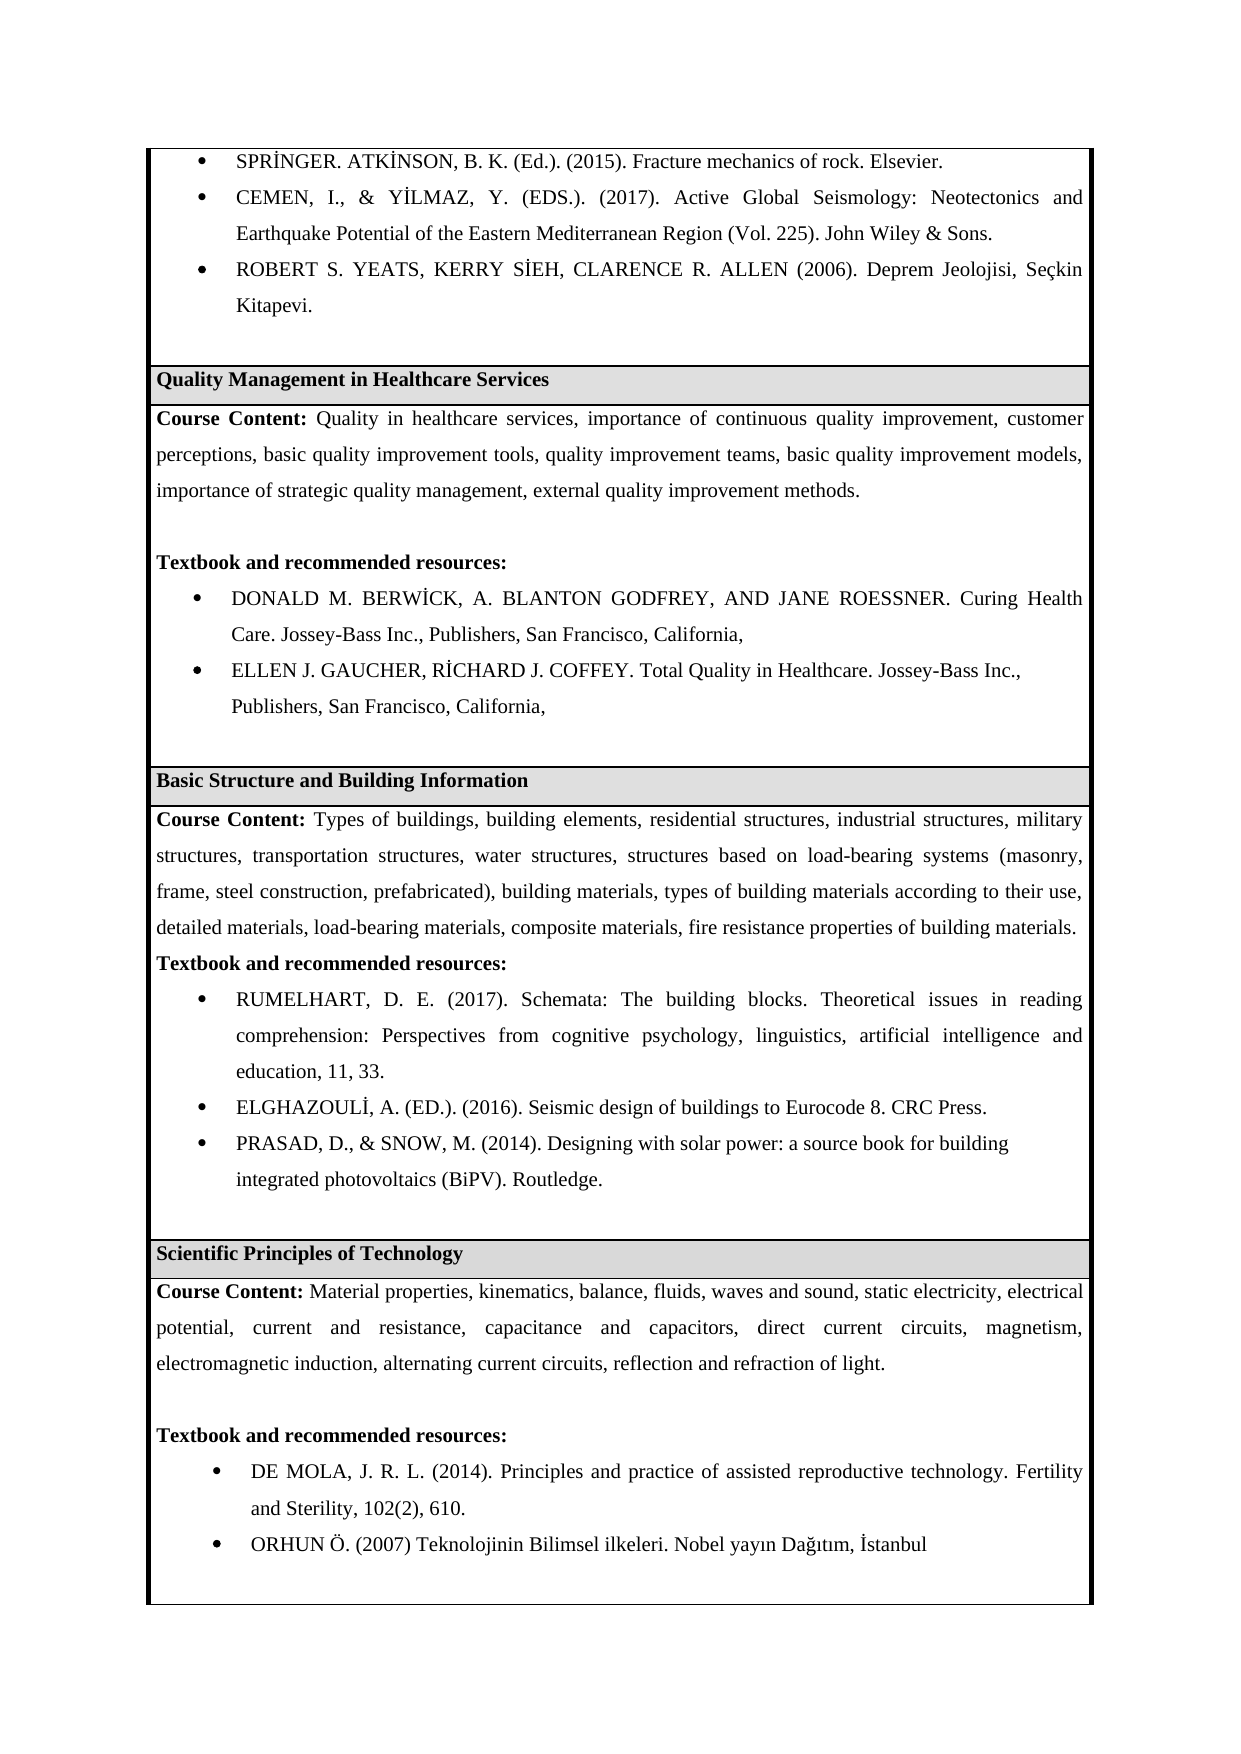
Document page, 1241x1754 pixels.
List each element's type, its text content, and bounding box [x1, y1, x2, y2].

table_cell Scientific Principles of Technology [151, 1241, 1089, 1278]
table_cell Course Content: Material properties, kinematics, balance, fluids, waves and sound, static electricity, electrical potential, current and resistance, capacitance and capacitors, direct current circuits, magnetism, electromagnetic induction, alternating current circuits, reflection and refraction of light. Textbook and recommended resources: DE MOLA, J. R. L. (2014). Principles and practice of assisted reproductive technology. Fertility and Sterility, 102(2), 610. ORHUN Ö. (2007) Teknolojinin Bilimsel ilkeleri. Nobel yayın Dağıtım, İstanbul [151, 1279, 1089, 1604]
table_cell Quality Management in Healthcare Services [151, 367, 1089, 404]
table_cell Course Content: Quality in healthcare services, importance of continuous quality improvement, customer perceptions, basic quality improvement tools, quality improvement teams, basic quality improvement models, importance of strategic quality management, external quality improvement methods. Textbook and recommended resources: DONALD M. BERWİCK, A. BLANTON GODFREY, AND JANE ROESSNER. Curing Health Care. Jossey-Bass Inc., Publishers, San Francisco, California, ELLEN J. GAUCHER, RİCHARD J. COFFEY. Total Quality in Healthcare. Jossey-Bass Inc., Publishers, San Francisco, California, [151, 406, 1089, 766]
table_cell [151, 149, 1089, 365]
table_cell Course Content: Types of buildings, building elements, residential structures, industrial structures, military structures, transportation structures, water structures, structures based on load-bearing systems (masonry, frame, steel construction, prefabricated), building materials, types of building materials according to their use, detailed materials, load-bearing materials, composite materials, fire resistance properties of building materials. Textbook and recommended resources: RUMELHART, D. E. (2017). Schemata: The building blocks. Theoretical issues in reading comprehension: Perspectives from cognitive psychology, linguistics, artificial intelligence and education, 11, 33. ELGHAZOULİ, A. (ED.). (2016). Seismic design of buildings to Eurocode 8. CRC Press. PRASAD, D., & SNOW, M. (2014). Designing with solar power: a source book for building integrated photovoltaics (BiPV). Routledge. [151, 807, 1089, 1239]
table_cell Basic Structure and Building Information [151, 768, 1089, 805]
